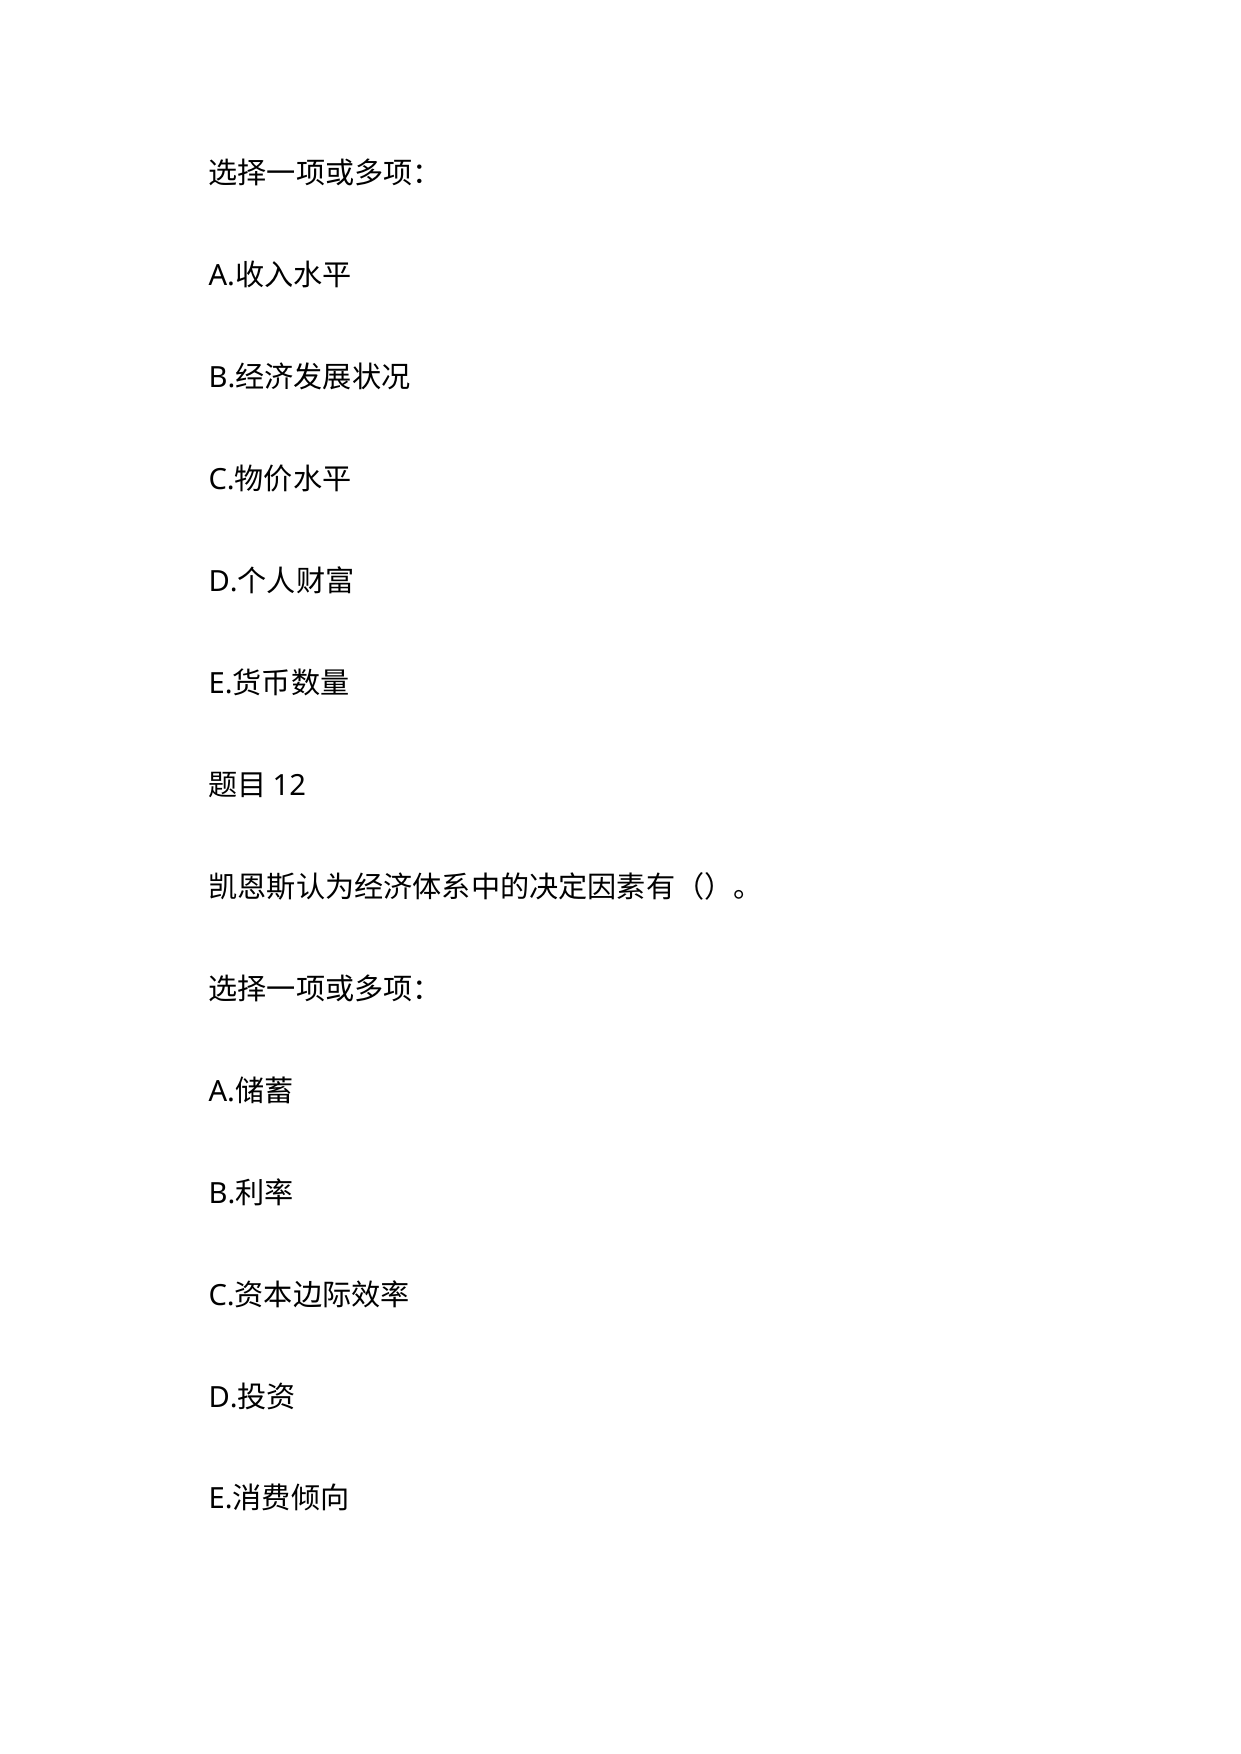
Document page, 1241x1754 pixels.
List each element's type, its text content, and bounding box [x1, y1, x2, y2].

text C.资本边际效率 [150, 1271, 1090, 1313]
text C.物价水平 [150, 456, 1090, 498]
text 题目12 [150, 762, 1090, 804]
text E.消费倾向 [150, 1475, 1090, 1517]
text 凯恩斯认为经济体系中的决定因素有（）。 [150, 864, 1090, 906]
text E.货币数量 [150, 660, 1090, 702]
text D.个人财富 [150, 558, 1090, 600]
text 选择一项或多项： [150, 150, 1090, 192]
text B.经济发展状况 [150, 354, 1090, 396]
text A.收入水平 [150, 252, 1090, 294]
text D.投资 [150, 1373, 1090, 1416]
text A.储蓄 [150, 1067, 1090, 1109]
text 选择一项或多项： [150, 965, 1090, 1008]
text B.利率 [150, 1169, 1090, 1212]
